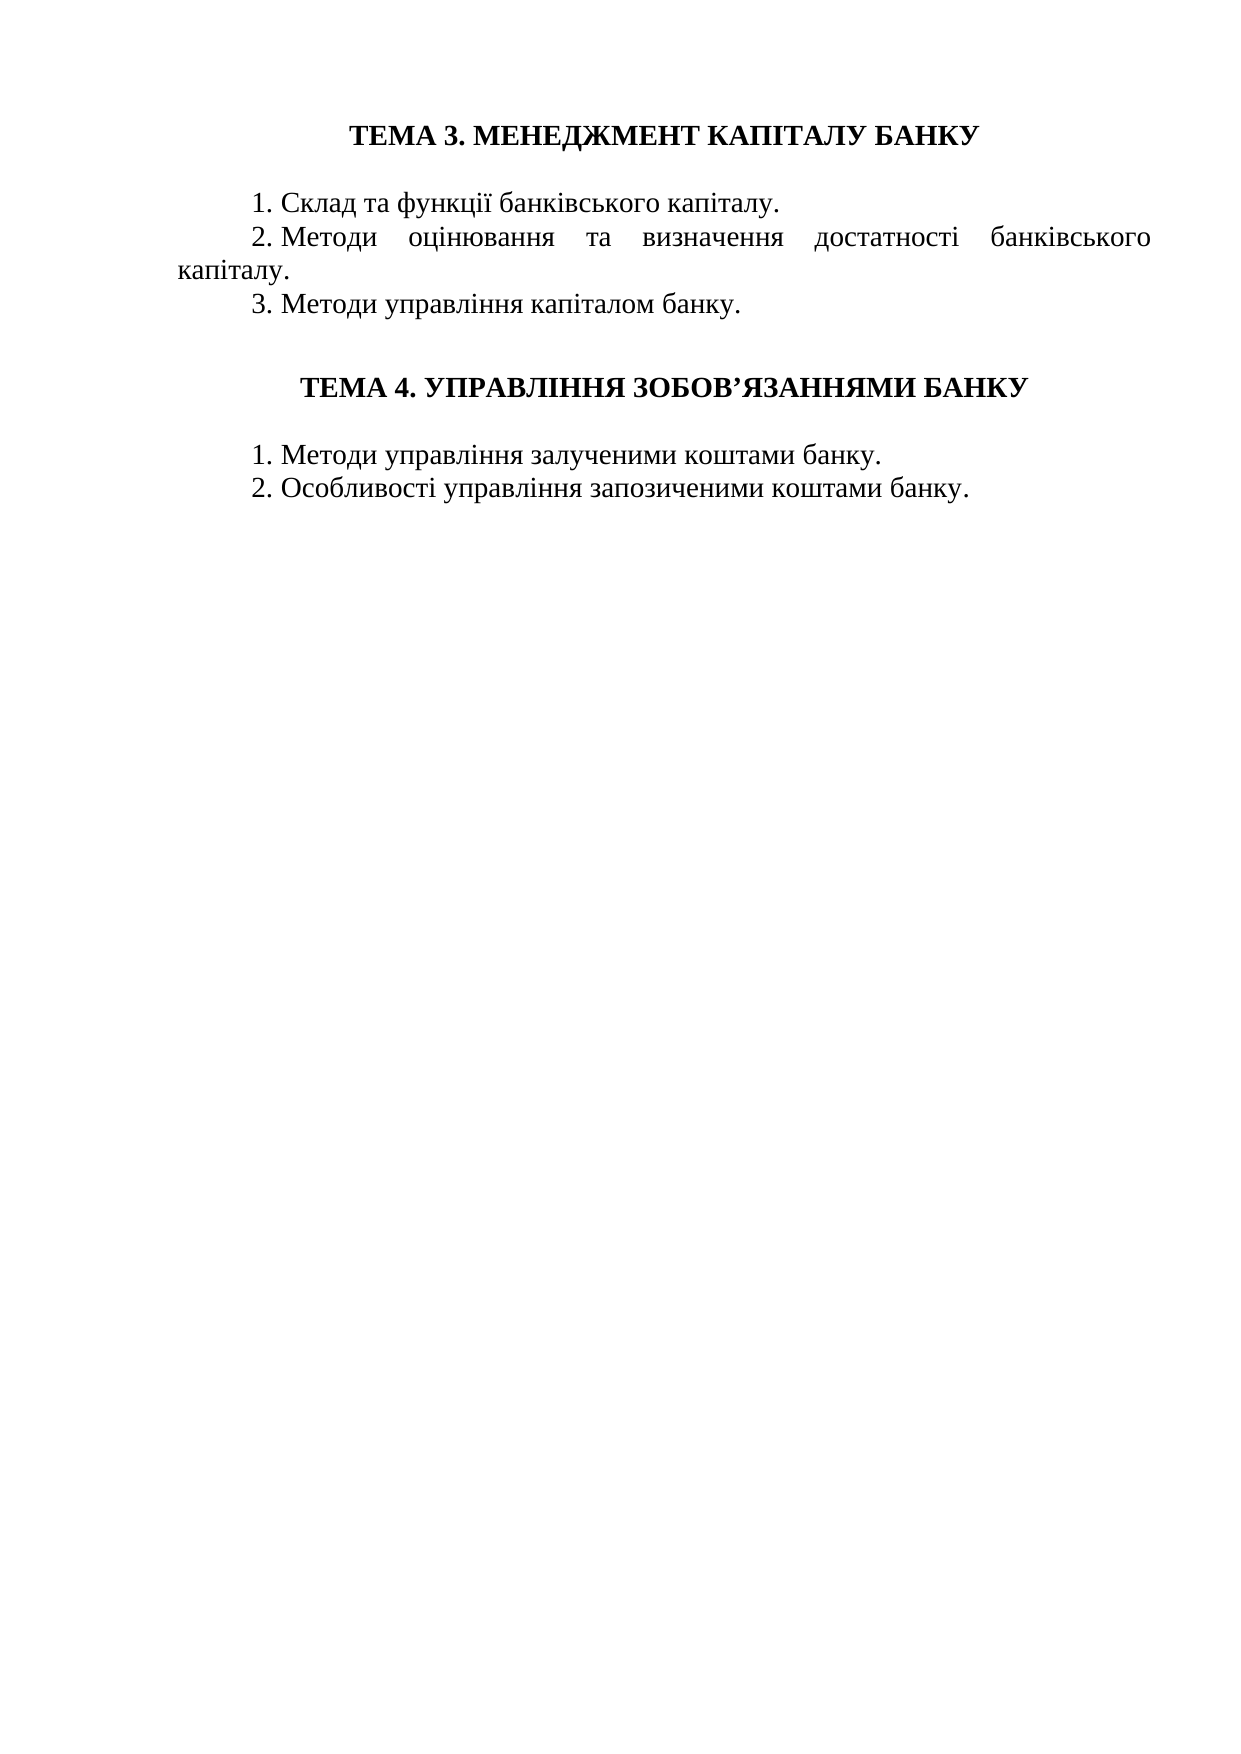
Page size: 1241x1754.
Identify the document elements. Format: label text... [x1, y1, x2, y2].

text ТЕМА 4. УПРАВЛІННЯ ЗОБОВʼЯЗАННЯМИ БАНКУ [177, 370, 1152, 403]
list Склад та функції банківського капіталу. [177, 185, 1152, 219]
list Особливості управління запозиченими коштами банку. [177, 470, 1152, 504]
list Методи управління капіталом банку. [177, 286, 1152, 319]
list Методи управління залученими коштами банку. [177, 437, 1152, 470]
list Методи оцінювання та визначення достатності банківського капіталу. [177, 219, 1152, 286]
text ТЕМА 3. МЕНЕДЖМЕНТ КАПІТАЛУ БАНКУ [177, 118, 1152, 152]
